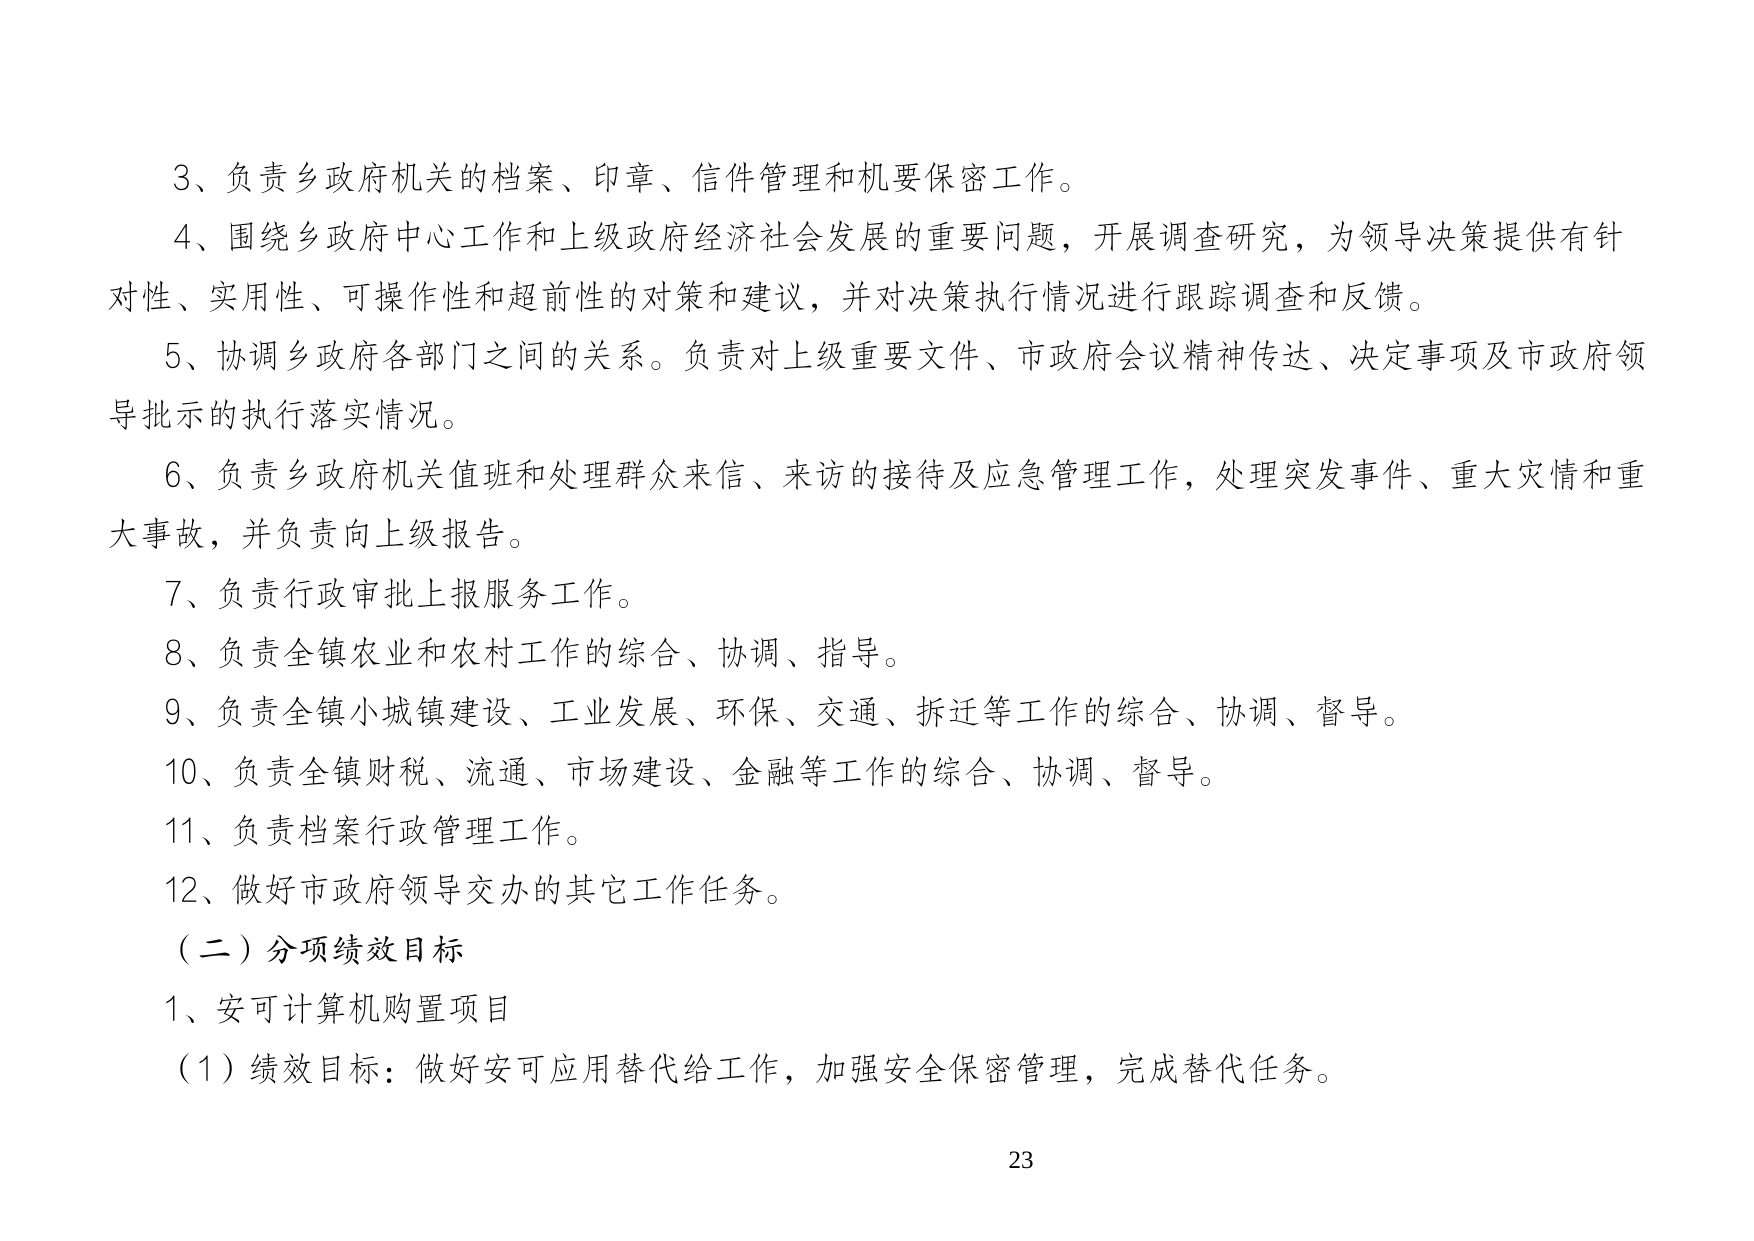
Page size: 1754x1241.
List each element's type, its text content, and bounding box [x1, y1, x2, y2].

text 10、负责全镇财税、流通、市场建设、金融等工作的综合、协调、督导。 [106, 736, 1648, 795]
text 5、协调乡政府各部门之间的关系。负责对上级重要文件、市政府会议精神传达、决定事项及市政府领导批示的执行落实情况。 [106, 320, 1648, 439]
text 6、负责乡政府机关值班和处理群众来信、来访的接待及应急管理工作，处理突发事件、重大灾情和重大事故，并负责向上级报告。 [106, 439, 1648, 557]
text （1）绩效目标：做好安可应用替代给工作，加强安全保密管理，完成替代任务。 [106, 1032, 1648, 1092]
text 11、负责档案行政管理工作。 [106, 795, 1648, 854]
text （二）分项绩效目标 [106, 914, 1648, 973]
text 7、负责行政审批上报服务工作。 [106, 557, 1648, 617]
text 4、围绕乡政府中心工作和上级政府经济社会发展的重要问题，开展调查研究，为领导决策提供有针对性、实用性、可操作性和超前性的对策和建议，并对决策执行情况进行跟踪调查和反馈。 [106, 201, 1648, 320]
text 1、安可计算机购置项目 [106, 973, 1648, 1032]
text 8、负责全镇农业和农村工作的综合、协调、指导。 [106, 617, 1648, 676]
text 3、负责乡政府机关的档案、印章、信件管理和机要保密工作。 [106, 142, 1648, 201]
text 9、负责全镇小城镇建设、工业发展、环保、交通、拆迁等工作的综合、协调、督导。 [106, 676, 1648, 736]
text 12、做好市政府领导交办的其它工作任务。 [106, 854, 1648, 914]
